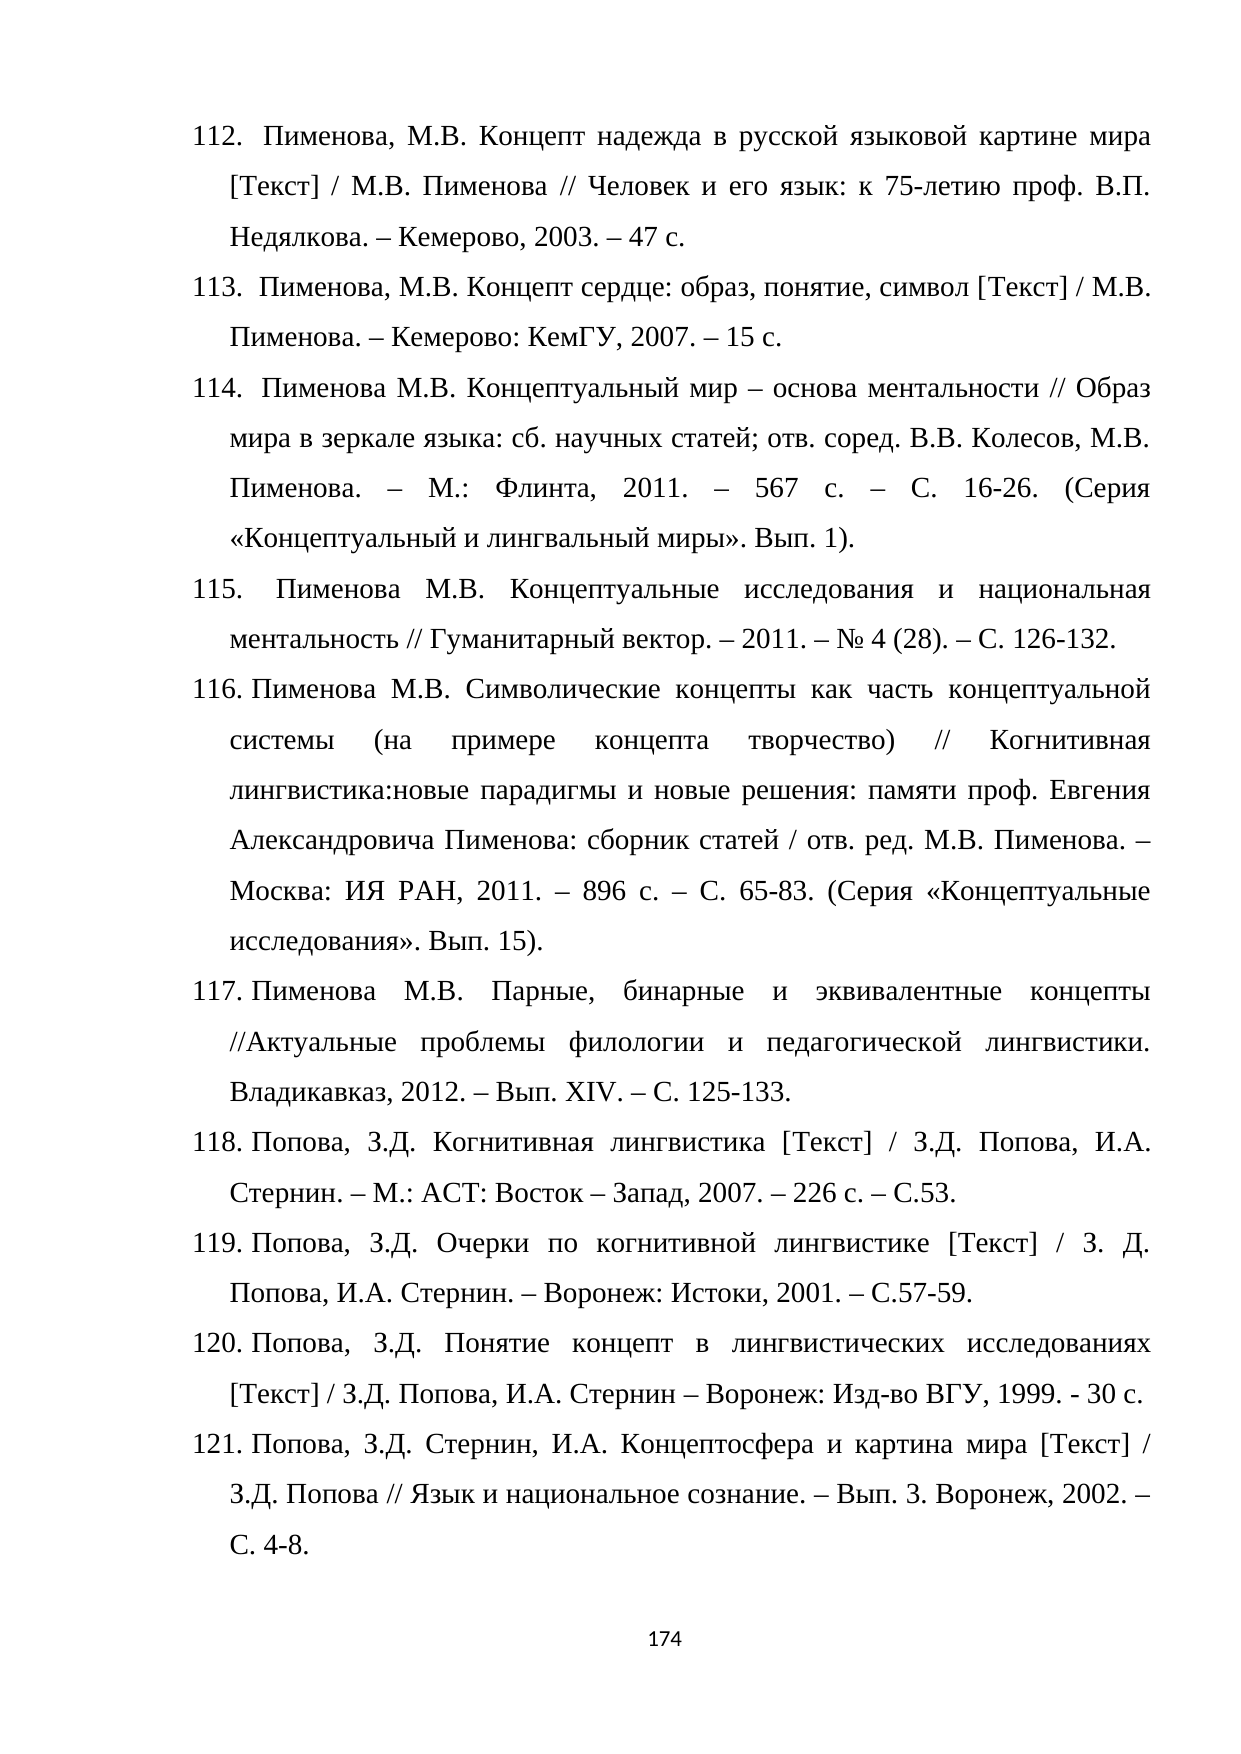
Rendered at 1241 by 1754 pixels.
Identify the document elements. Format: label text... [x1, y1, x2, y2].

list Попова, З.Д. Очерки по когнитивной лингвистике [Текст] / З. Д. Попова, И.А. Стернин. – Воронеж: Истоки, 2001. – С.57-59. [192, 1225, 1152, 1309]
list Пименова, М.В. Концепт сердце: образ, понятие, символ [Текст] / М.В. Пименова. – Кемерово: КемГУ, 2007. – 15 с. [192, 269, 1152, 353]
list Пименова М.В. Концептуальный мир – основа ментальности // Образ мира в зеркале языка: сб. научных статей; отв. соред. В.В. Колесов, М.В. Пименова. – М.: Флинта, 2011. – 567 с. – С. 16-26. (Серия «Концептуальный и лингвальный миры». Вып. 1). [192, 370, 1152, 554]
list Пименова М.В. Парные, бинарные и эквивалентные концепты //Актуальные проблемы филологии и педагогической лингвистики. Владикавказ, 2012. – Вып. XIV. – С. 125-133. [192, 973, 1152, 1108]
list Пименова М.В. Концептуальные исследования и национальная ментальность // Гуманитарный вектор. – 2011. – № 4 (28). – С. 126-132. [192, 571, 1152, 655]
list Попова, З.Д. Когнитивная лингвистика [Текст] / З.Д. Попова, И.А. Стернин. – М.: АСТ: Восток – Запад, 2007. – 226 с. – С.53. [192, 1124, 1152, 1208]
list Пименова, М.В. Концепт надежда в русской языковой картине мира [Текст] / М.В. Пименова // Человек и его язык: к 75-летию проф. В.П. Недялкова. – Кемерово, 2003. – 47 с. [192, 118, 1152, 252]
list Попова, З.Д. Стернин, И.А. Концептосфера и картина мира [Текст] / З.Д. Попова // Язык и национальное сознание. – Вып. 3. Воронеж, 2002. – С. 4-8. [192, 1426, 1152, 1560]
list Пименова М.В. Символические концепты как часть концептуальной системы (на примере концепта творчество) // Когнитивная лингвистика:новые парадигмы и новые решения: памяти проф. Евгения Александровича Пименова: сборник статей / отв. ред. М.В. Пименова. – Москва: ИЯ РАН, 2011. – 896 с. – С. 65-83. (Серия «Концептуальные исследования». Вып. 15). [192, 672, 1152, 957]
list Попова, З.Д. Понятие концепт в лингвистических исследованиях [Текст] / З.Д. Попова, И.А. Стернин – Воронеж: Изд-во ВГУ, 1999. - 30 с. [192, 1326, 1152, 1409]
